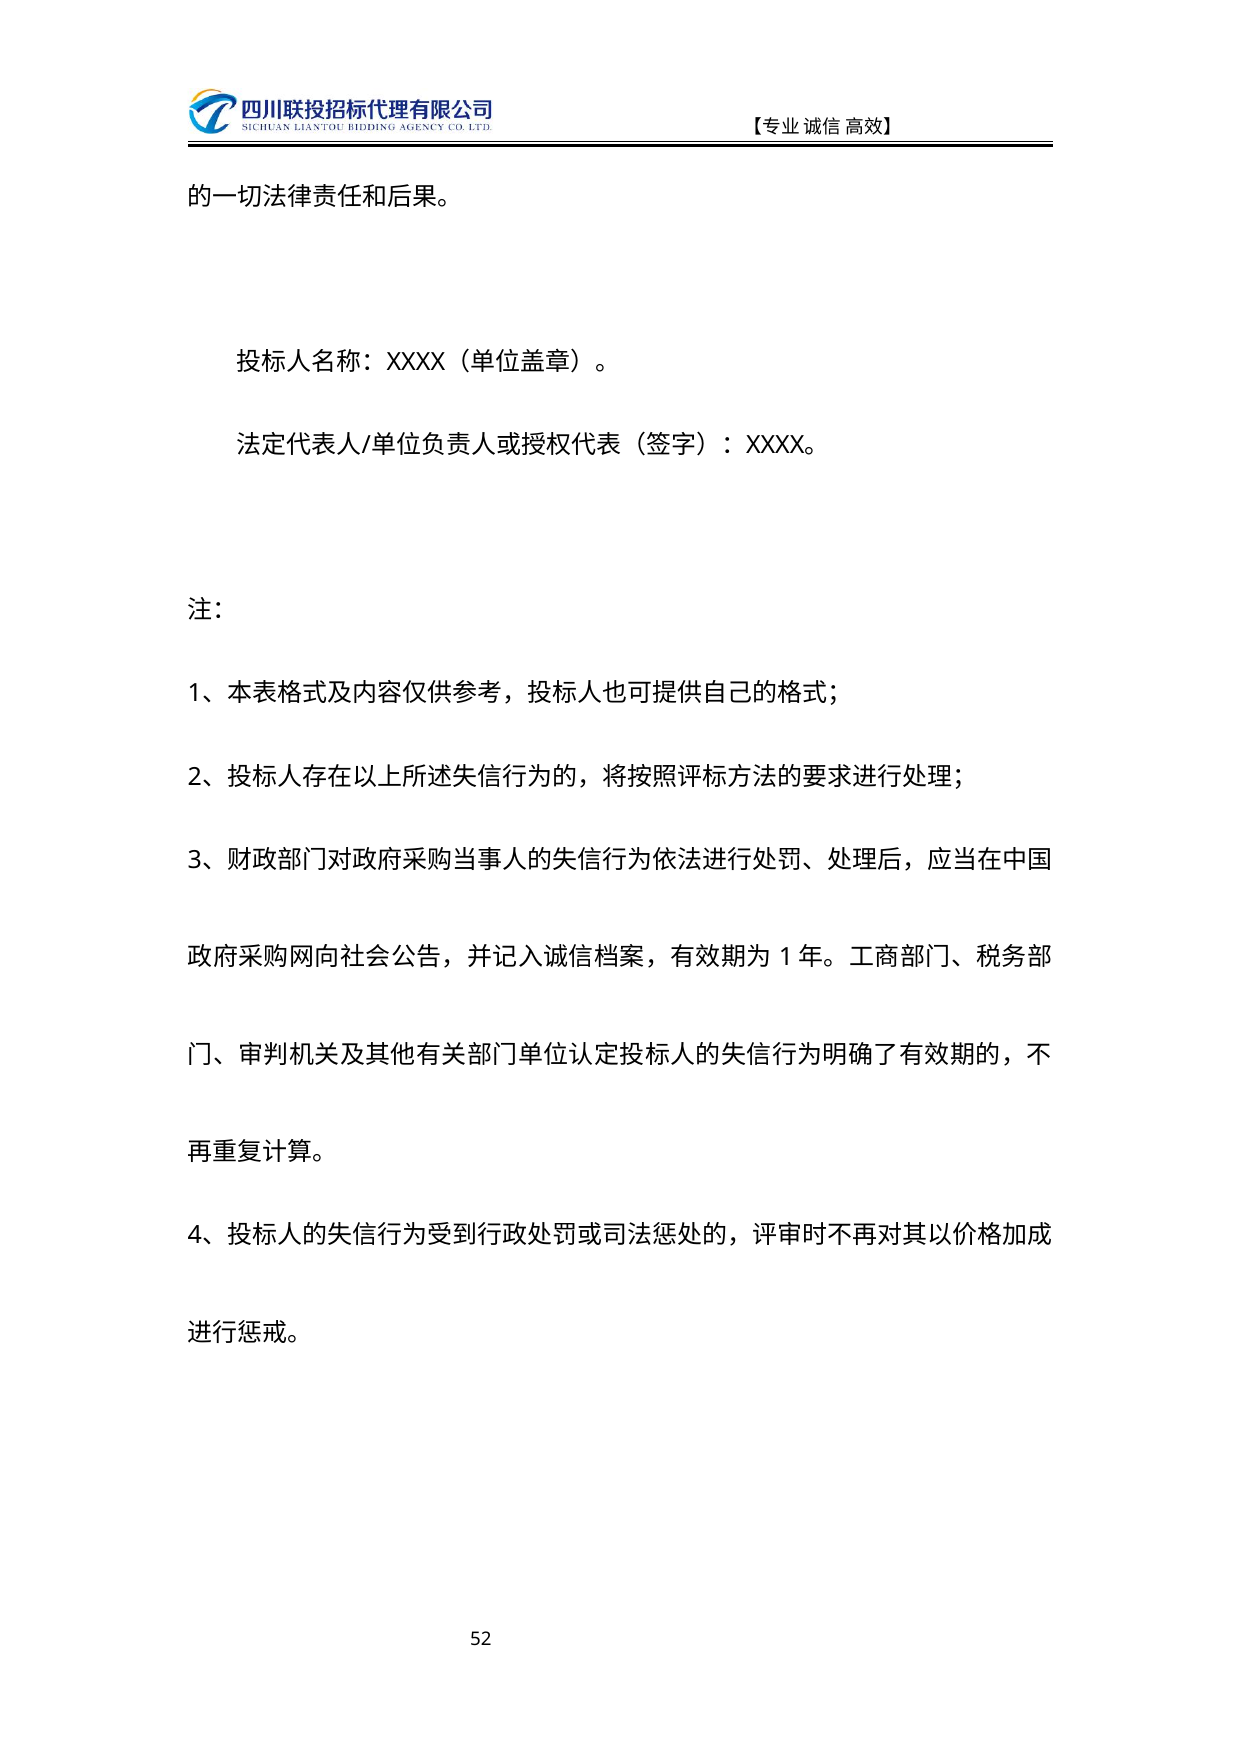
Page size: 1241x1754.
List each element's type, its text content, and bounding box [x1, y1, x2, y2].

text 2、投标人存在以上所述失信行为的，将按照评标方法的要求进行处理； [187, 742, 1053, 807]
text 投标人名称：XXXX（单位盖章）。 [187, 327, 1053, 392]
text 注： [187, 575, 1053, 640]
picture [187, 88, 495, 134]
text 4、投标人的失信行为受到行政处罚或司法惩处的，评审时不再对其以价格加成进行惩戒。 [187, 1200, 1053, 1363]
text 3、财政部门对政府采购当事人的失信行为依法进行处罚、处理后，应当在中国政府采购网向社会公告，并记入诚信档案，有效期为1年。工商部门、税务部门、审判机关及其他有关部门单位认定投标人的失信行为明确了有效期的，不再重复计算。 [187, 825, 1053, 1182]
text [187, 162, 1053, 227]
text 法定代表人/单位负责人或授权代表（签字）：XXXX。 [187, 410, 1053, 475]
text 1、本表格式及内容仅供参考，投标人也可提供自己的格式； [187, 658, 1053, 723]
